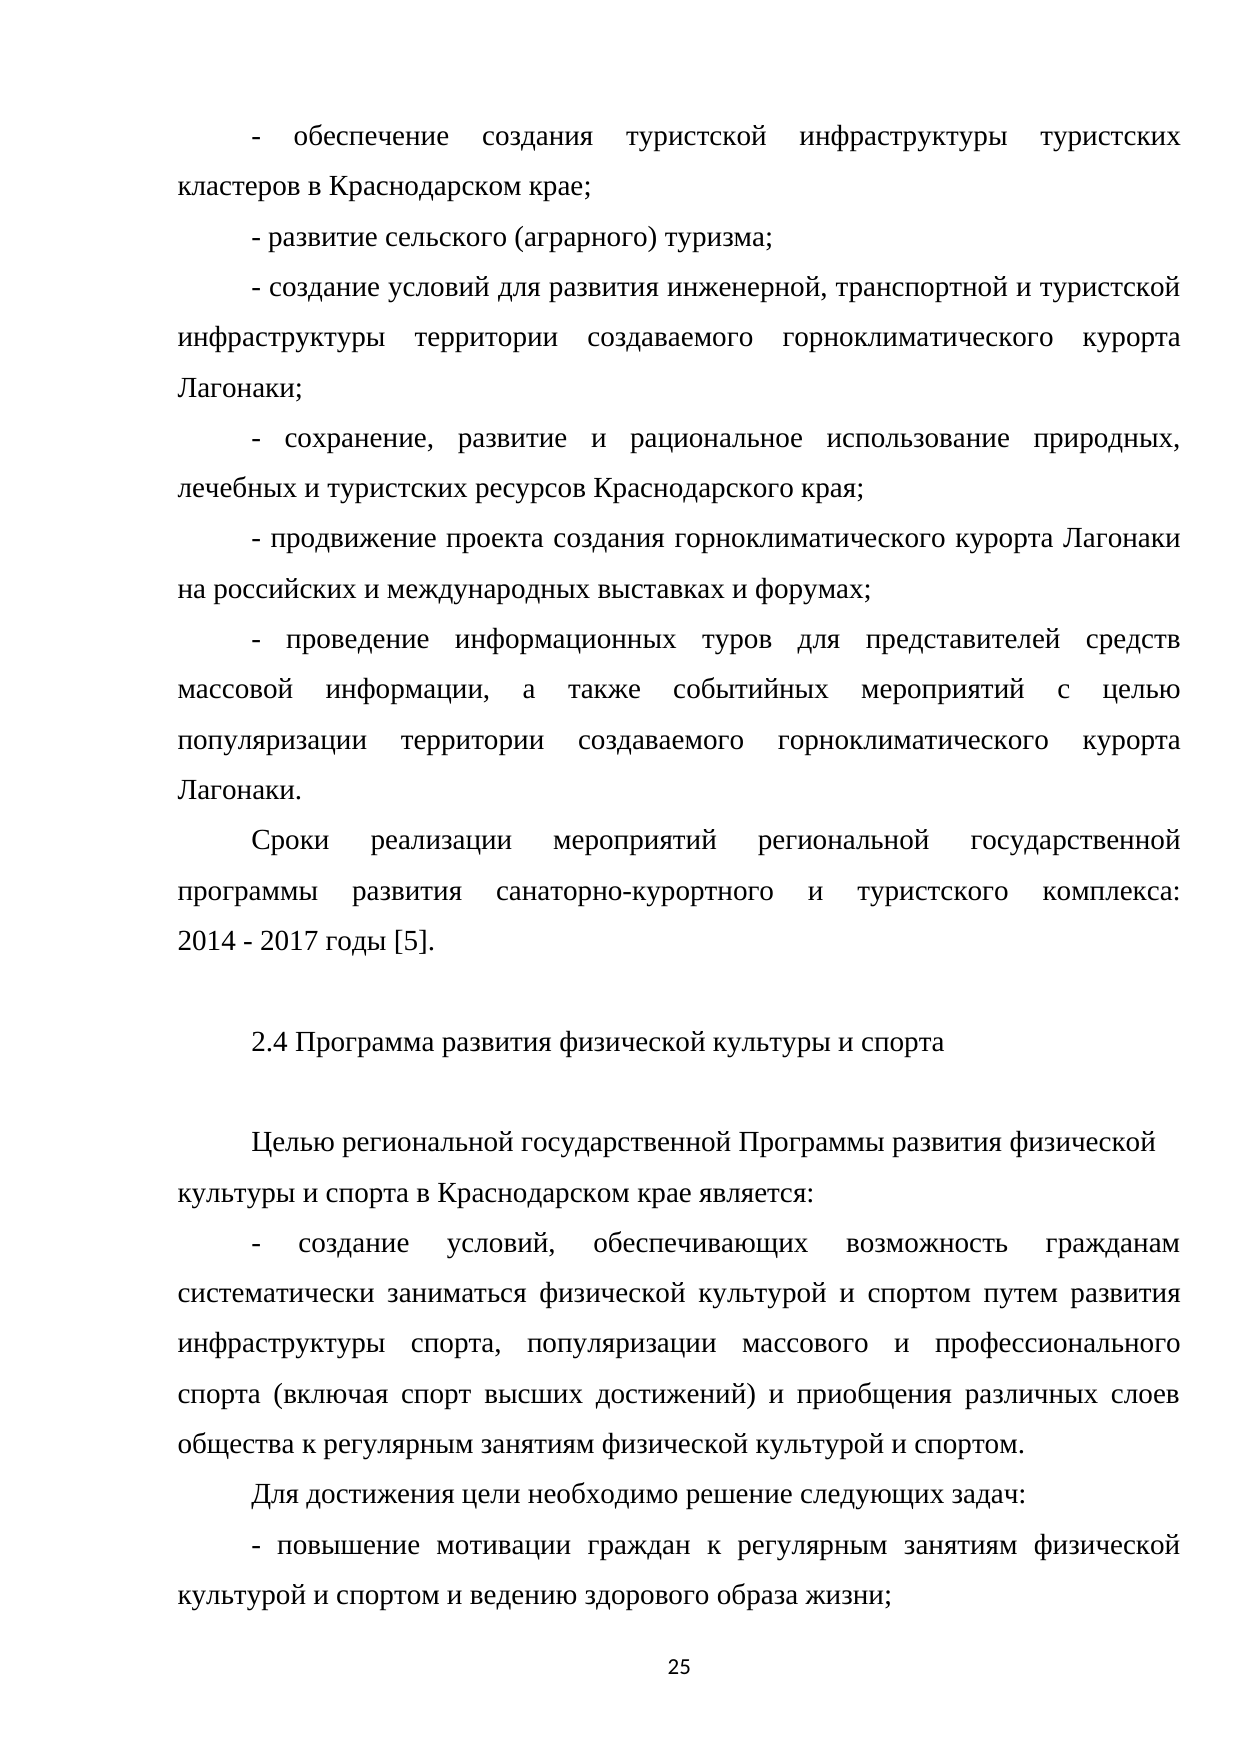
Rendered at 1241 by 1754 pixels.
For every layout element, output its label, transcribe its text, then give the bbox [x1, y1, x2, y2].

text - повышение мотивации граждан к регулярным занятиям физической культурой и спортом и ведению здорового образа жизни; [177, 1527, 1181, 1611]
text - обеспечение создания туристской инфраструктуры туристских кластеров в Краснодарском крае; [177, 118, 1181, 202]
text - создание условий для развития инженерной, транспортной и туристской инфраструктуры территории создаваемого горноклиматического курорта Лагонаки; [177, 269, 1181, 403]
text - проведение информационных туров для представителей средств массовой информации, а также событийных мероприятий с целью популяризации территории создаваемого горноклиматического курорта Лагонаки. [177, 621, 1181, 806]
text - развитие сельского (аграрного) туризма; [177, 219, 1181, 252]
text Для достижения цели необходимо решение следующих задач: [177, 1477, 1181, 1510]
text - создание условий, обеспечивающих возможность гражданам систематически заниматься физической культурой и спортом путем развития инфраструктуры спорта, популяризации массового и профессионального спорта (включая спорт высших достижений) и приобщения различных слоев общества к регулярным занятиям физической культурой и спортом. [177, 1225, 1181, 1460]
text 2.4 Программа развития физической культуры и спорта [177, 1024, 1181, 1057]
text - сохранение, развитие и рациональное использование природных, лечебных и туристских ресурсов Краснодарского края; [177, 420, 1181, 504]
text Сроки реализации мероприятий региональной государственной программы развития санаторно-курортного и туристского комплекса: 2014 - 2017 годы [5]. [177, 822, 1181, 957]
text - продвижение проекта создания горноклиматического курорта Лагонаки на российских и международных выставках и форумах; [177, 521, 1181, 604]
text Целью региональной государственной Программы развития физической культуры и спорта в Краснодарском крае является: [177, 1124, 1181, 1208]
